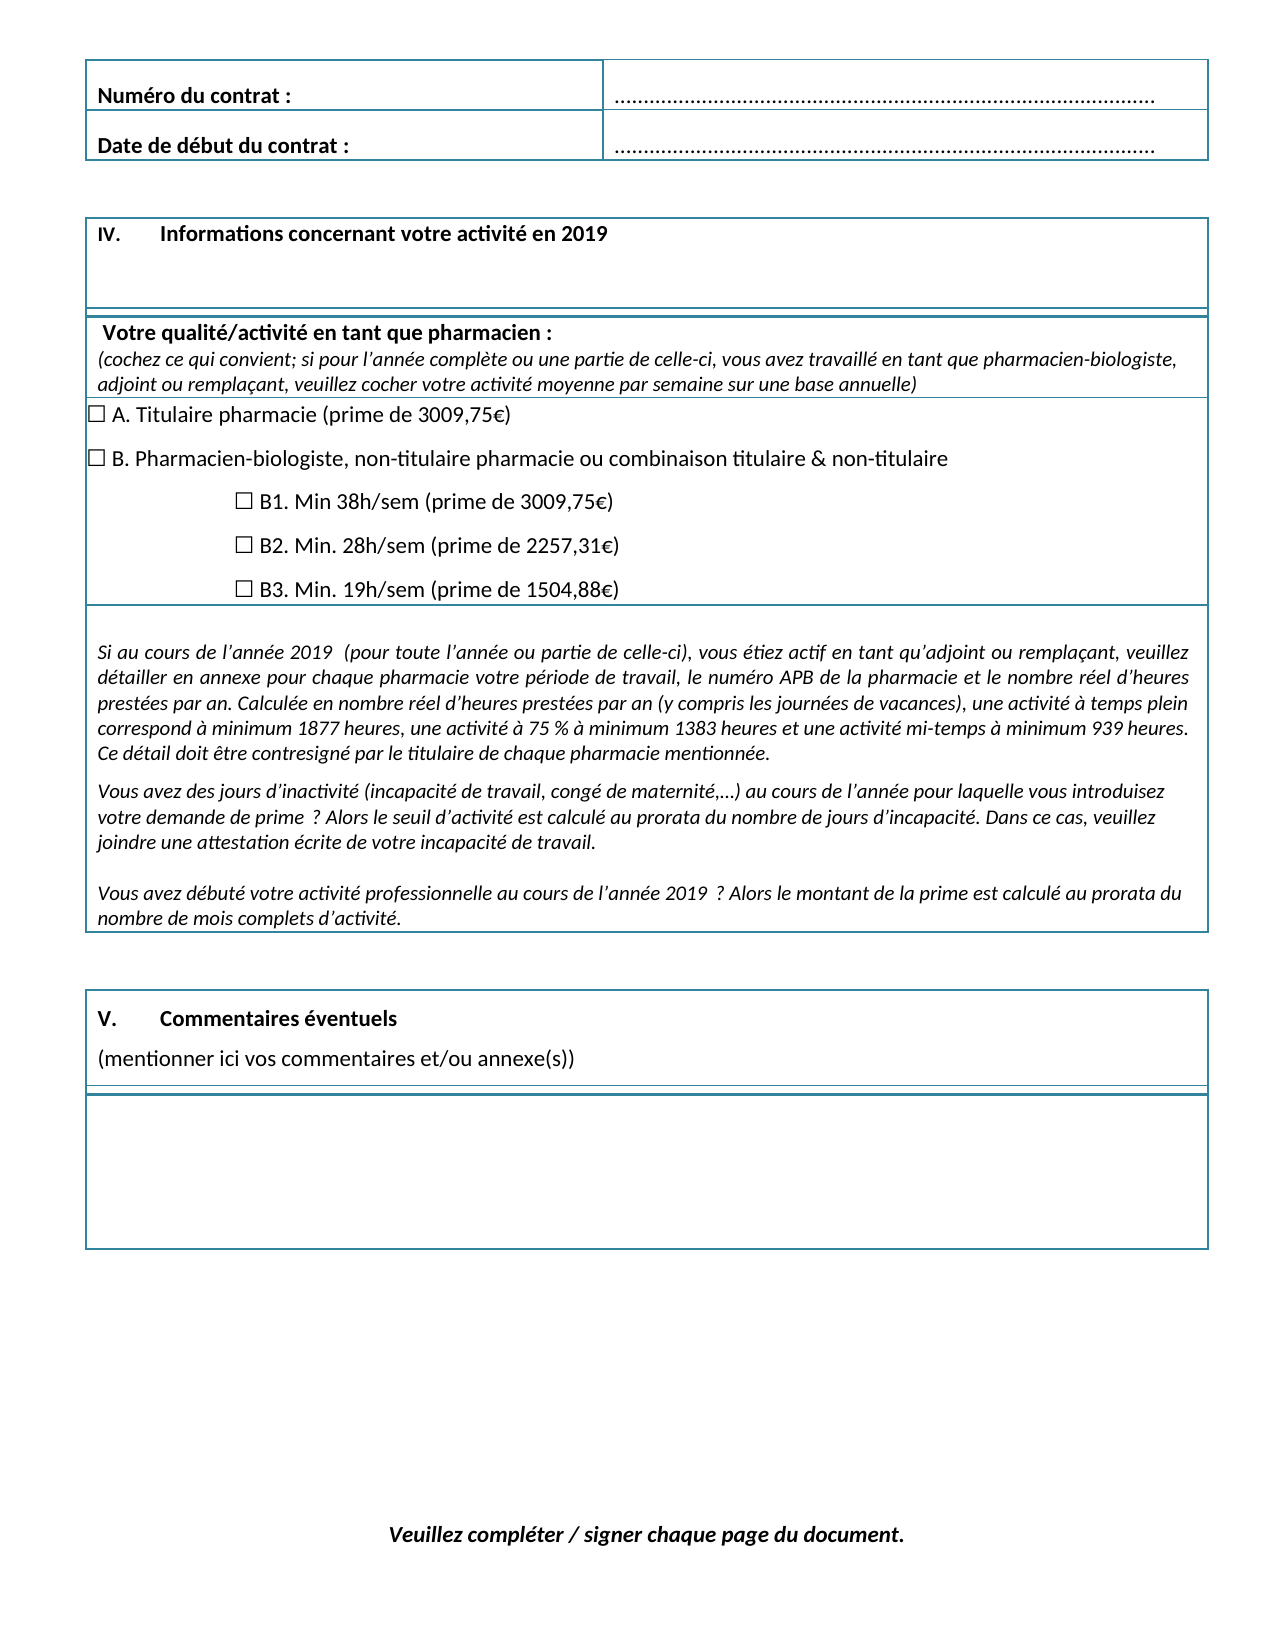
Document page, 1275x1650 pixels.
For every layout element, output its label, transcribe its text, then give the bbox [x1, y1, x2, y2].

table_cell Si au cours de l’année 2019 (pour toute l’année ou partie de celle-ci), vous étiez actif en tant qu’adjoint ou remplaçant, veuillez détailler en annexe pour chaque pharmacie votre période de travail, le numéro APB de la pharmacie et le nombre réel d’heures prestées par an. Calculée en nombre réel d’heures prestées par an (y compris les journées de vacances), une activité à temps plein correspond à minimum 1877 heures, une activité à 75 % à minimum 1383 heures et une activité mi-temps à minimum 939 heures. Ce détail doit être contresigné par le titulaire de chaque pharmacie mentionnée. Vous avez des jours d’inactivité (incapacité de travail, congé de maternité,…) au cours de l’année pour laquelle vous introduisez votre demande de prime ? Alors le seuil d’activité est calculé au prorata du nombre de jours d’incapacité. Dans ce cas, veuillez joindre une attestation écrite de votre incapacité de travail. Vous avez débuté votre activité professionnelle au cours de l’année 2019 ? Alors le montant de la prime est calculé au prorata du nombre de mois complets d’activité. [87, 606, 1207, 931]
table_cell Date de début du contrat : [87, 111, 602, 159]
table_header Informations concernant votre activité en 2019 [87, 219, 1207, 307]
table_cell [604, 110, 1207, 159]
table_cell Numéro du contrat : [87, 61, 602, 109]
table_cell [87, 1096, 1207, 1248]
table_cell Votre qualité/activité en tant que pharmacien : (cochez ce qui convient; si pour l’année complète ou une partie de celle-ci, vous avez travaillé en tant que pharmacien-biologiste, adjoint ou remplaçant, veuillez cocher votre activité moyenne par semaine sur une base annuelle) [87, 318, 1207, 397]
table_cell A. Titulaire pharmacie (prime de 3009,75€) B. Pharmacien-biologiste, non-titulaire pharmacie ou combinaison titulaire & non-titulaire B1. Min 38h/sem (prime de 3009,75€) B2. Min. 28h/sem (prime de 2257,31€) B3. Min. 19h/sem (prime de 1504,88€) [87, 398, 1207, 604]
table_cell [604, 60, 1207, 109]
table_header Commentaires éventuels (mentionner ici vos commentaires et/ou annexe(s)) [87, 991, 1207, 1085]
table_cell [87, 1086, 1207, 1093]
